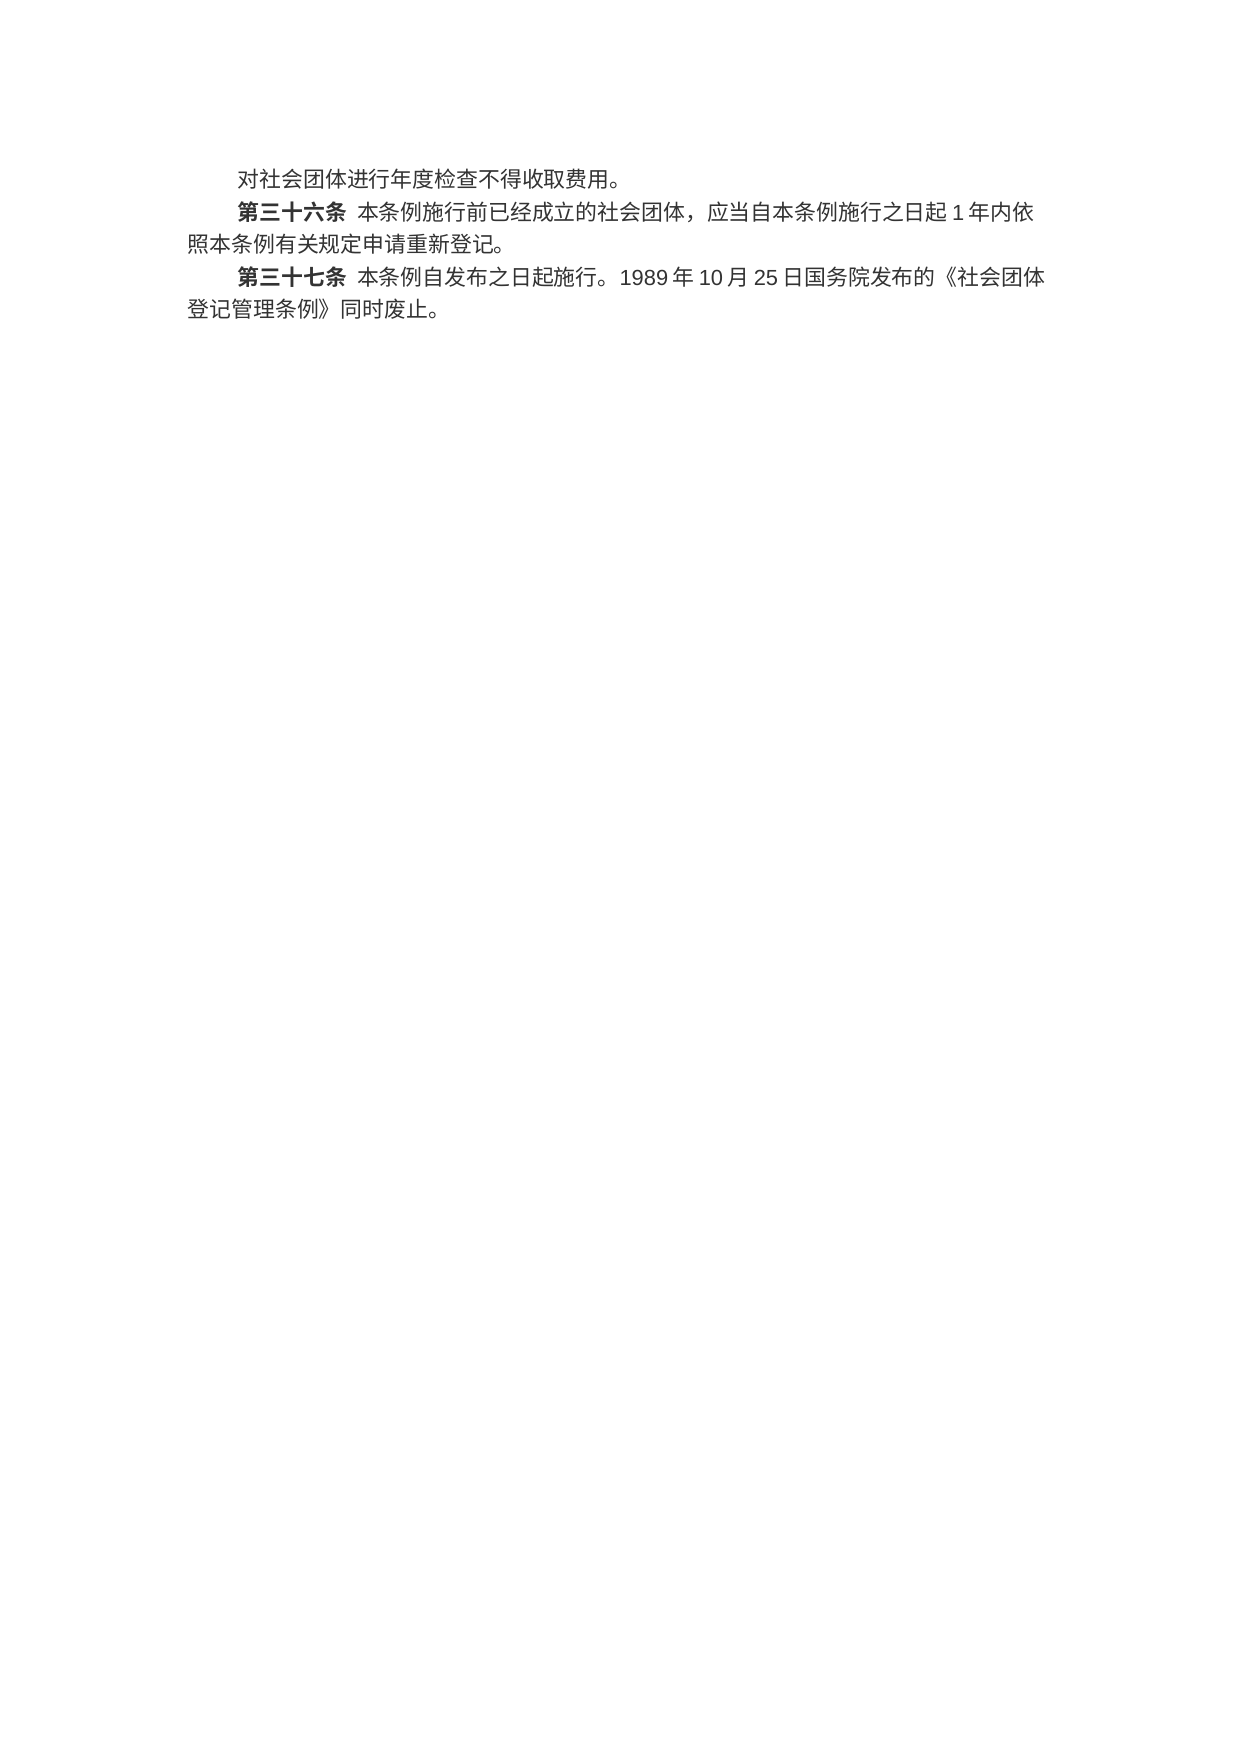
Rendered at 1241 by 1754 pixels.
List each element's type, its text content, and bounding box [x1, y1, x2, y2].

text 第三十七条 本条例自发布之日起施行。1989年10月25日国务院发布的《社会团体登记管理条例》同时废止。 [187, 259, 1053, 324]
text 第三十六条 本条例施行前已经成立的社会团体，应当自本条例施行之日起1年内依照本条例有关规定申请重新登记。 [187, 194, 1053, 259]
text 对社会团体进行年度检查不得收取费用。 [187, 162, 1053, 194]
